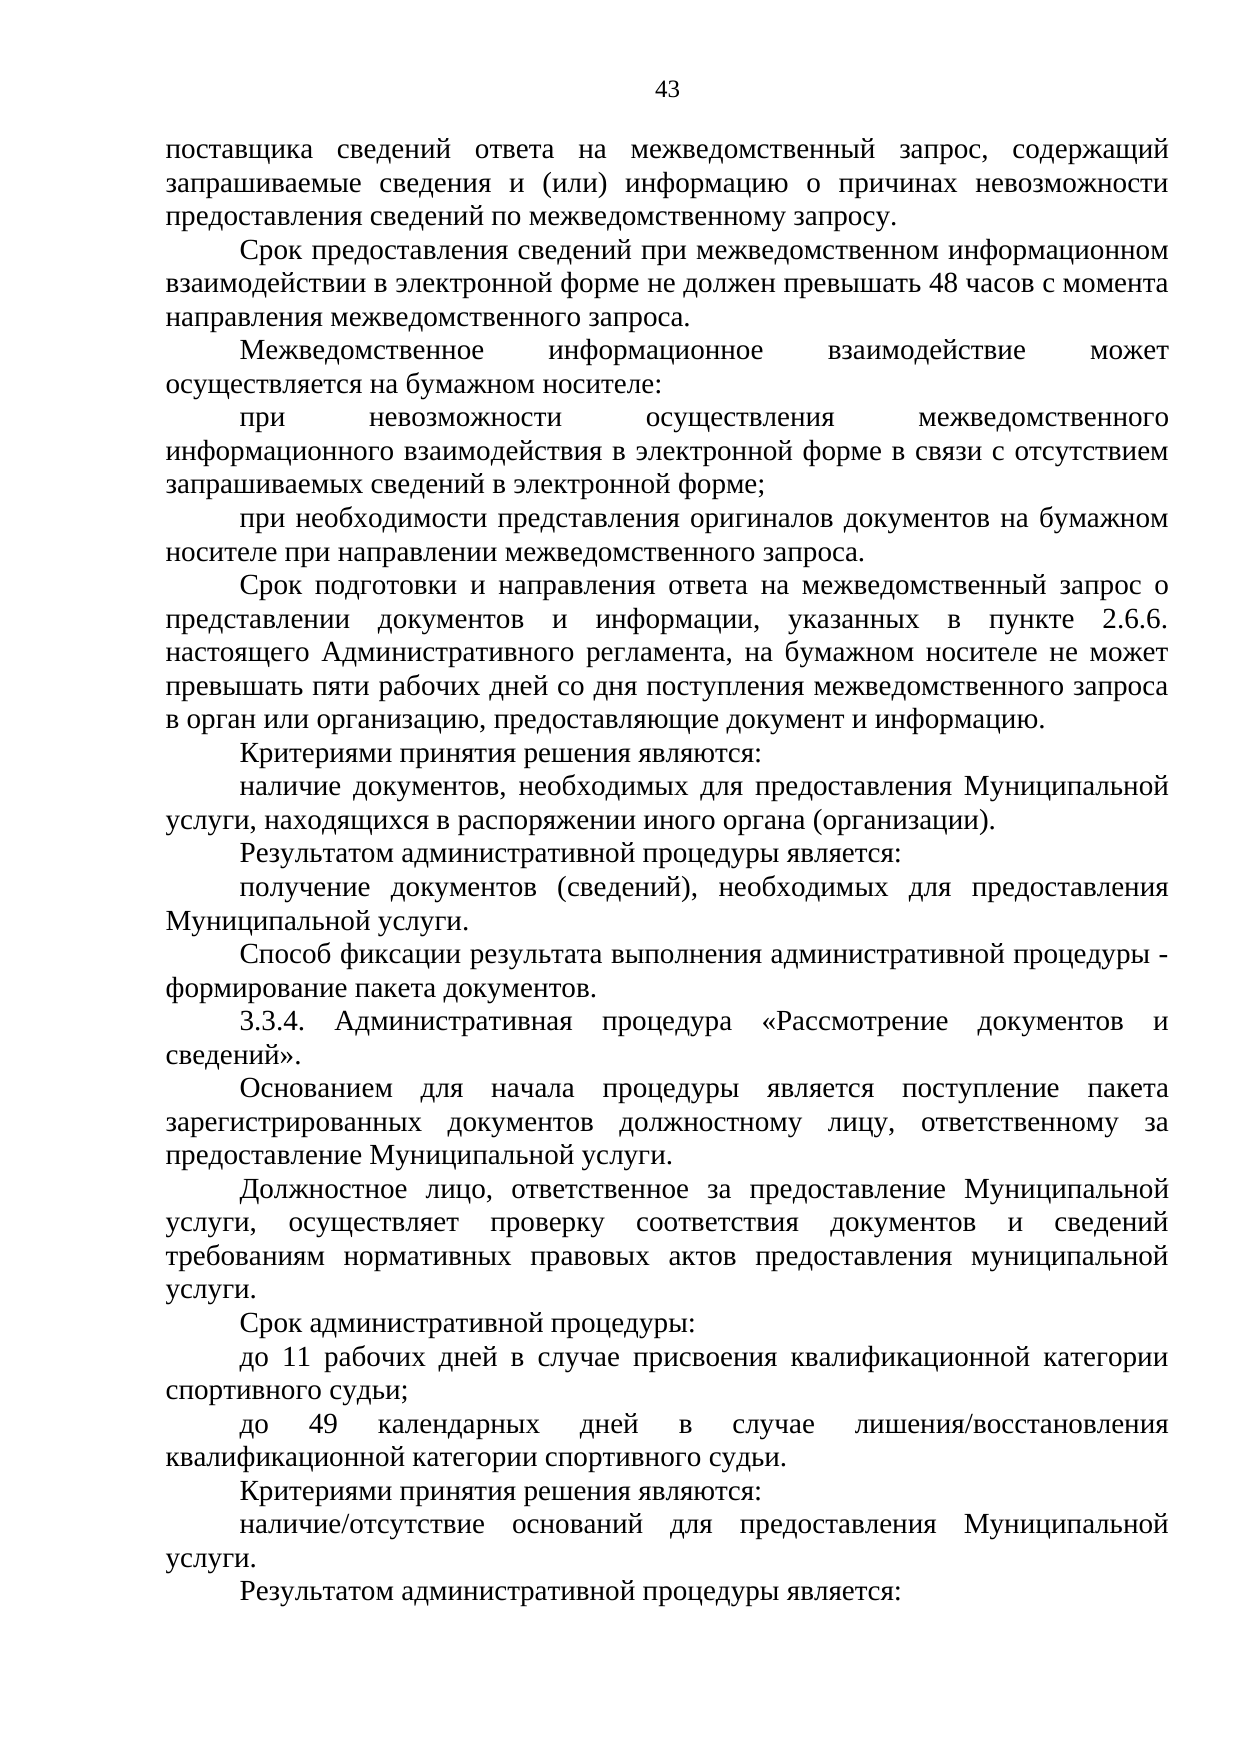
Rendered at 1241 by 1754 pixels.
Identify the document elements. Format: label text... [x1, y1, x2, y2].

text при необходимости представления оригиналов документов на бумажном носителе при направлении межведомственного запроса. [165, 500, 1169, 567]
text Срок предоставления сведений при межведомственном информационном взаимодействии в электронной форме не должен превышать 48 часов с момента направления межведомственного запроса. [165, 232, 1169, 332]
text Критериями принятия решения являются: [165, 1473, 1169, 1506]
text Должностное лицо, ответственное за предоставление Муниципальной услуги, осуществляет проверку соответствия документов и сведений требованиям нормативных правовых актов предоставления муниципальной услуги. [165, 1171, 1169, 1305]
text наличие документов, необходимых для предоставления Муниципальной услуги, находящихся в распоряжении иного органа (организации). [165, 768, 1169, 836]
text до 11 рабочих дней в случае присвоения квалификационной категории спортивного судьи; [165, 1339, 1169, 1406]
text 3.3.4. Административная процедура «Рассмотрение документов и сведений». [165, 1003, 1169, 1070]
text Критериями принятия решения являются: [165, 735, 1169, 768]
text Срок подготовки и направления ответа на межведомственный запрос о представлении документов и информации, указанных в пункте 2.6.6. настоящего Административного регламента, на бумажном носителе не может превышать пяти рабочих дней со дня поступления межведомственного запроса в орган или организацию, предоставляющие документ и информацию. [165, 567, 1169, 735]
text Основанием для начала процедуры является поступление пакета зарегистрированных документов должностному лицу, ответственному за предоставление Муниципальной услуги. [165, 1070, 1169, 1171]
text Срок административной процедуры: [165, 1305, 1169, 1339]
text Межведомственное информационное взаимодействие может осуществляется на бумажном носителе: [165, 332, 1169, 399]
text Результатом административной процедуры является: [165, 836, 1169, 869]
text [165, 131, 1169, 232]
text при невозможности осуществления межведомственного информационного взаимодействия в электронной форме в связи с отсутствием запрашиваемых сведений в электронной форме; [165, 399, 1169, 500]
text получение документов (сведений), необходимых для предоставления Муниципальной услуги. [165, 869, 1169, 936]
text Способ фиксации результата выполнения административной процедуры - формирование пакета документов. [165, 936, 1169, 1003]
text до 49 календарных дней в случае лишения/восстановления квалификационной категории спортивного судьи. [165, 1406, 1169, 1473]
text Результатом административной процедуры является: [165, 1573, 1169, 1607]
text наличие/отсутствие оснований для предоставления Муниципальной услуги. [165, 1506, 1169, 1573]
